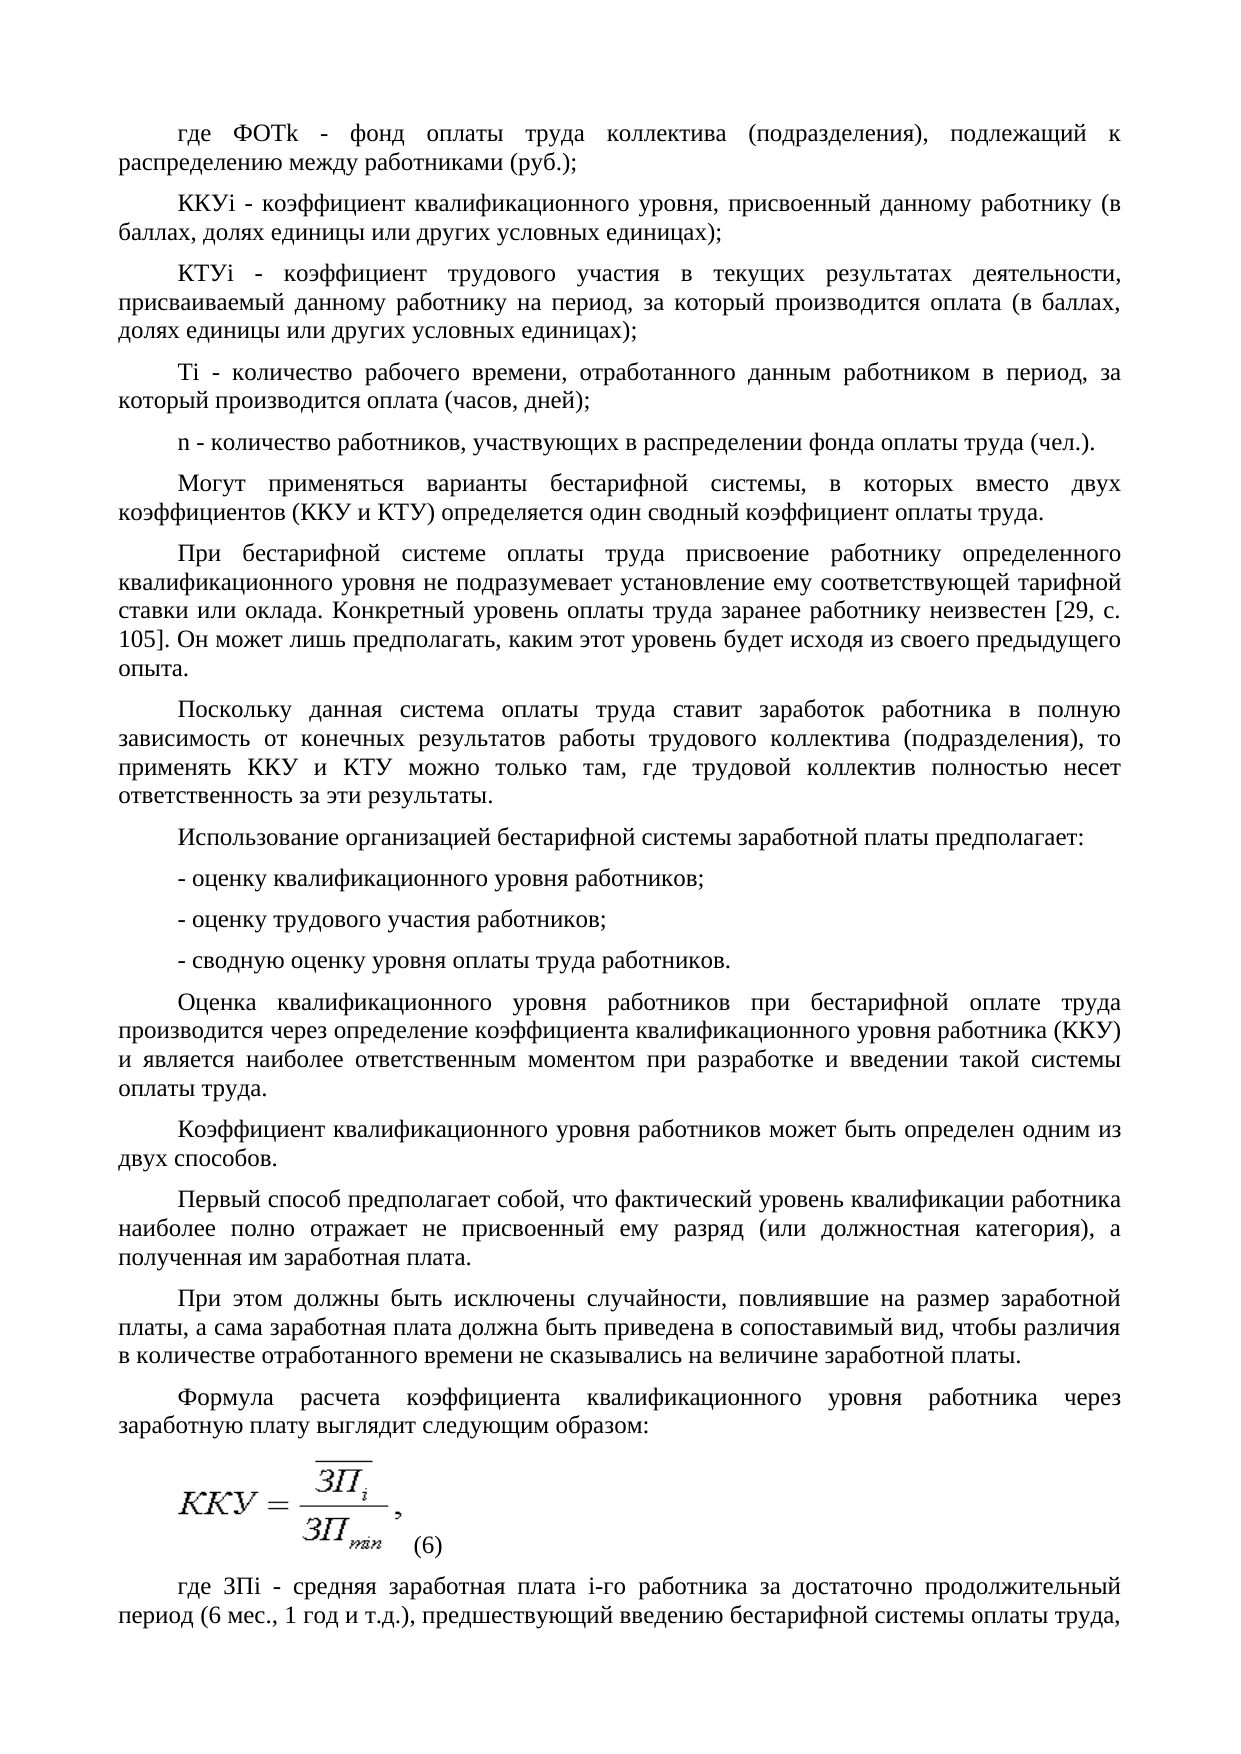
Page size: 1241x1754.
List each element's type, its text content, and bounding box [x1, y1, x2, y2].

text КТУi - коэффициент трудового участия в текущих результатах деятельности, присваиваемый данному работнику на период, за который производится оплата (в баллах, долях единицы или других условных единицах); [118, 258, 1122, 344]
text Тi - количество рабочего времени, отработанного данным работником в период, за который производится оплата (часов, дней); [118, 357, 1122, 414]
text где ФОТk - фонд оплаты труда коллектива (подразделения), подлежащий к распределению между работниками (руб.); [118, 118, 1122, 176]
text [118, 1571, 1122, 1629]
text Формула расчета коэффициента квалификационного уровня работника через заработную плату выглядит следующим образом: [118, 1382, 1122, 1439]
text - оценку трудового участия работников; [118, 904, 1122, 933]
text Поскольку данная система оплаты труда ставит заработок работника в полную зависимость от конечных результатов работы трудового коллектива (подразделения), то применять ККУ и КТУ можно только там, где трудовой коллектив полностью несет ответственность за эти результаты. [118, 694, 1122, 809]
text Коэффициент квалификационного уровня работников может быть определен одним из двух способов. [118, 1114, 1122, 1172]
text - оценку квалификационного уровня работников; [118, 863, 1122, 892]
text Первый способ предполагает собой, что фактический уровень квалификации работника наиболее полно отражает не присвоенный ему разряд (или должностная категория), а полученная им заработная плата. [118, 1184, 1122, 1271]
picture [177, 1451, 407, 1554]
text Использование организацией бестарифной системы заработной платы предполагает: [118, 822, 1122, 851]
text ККУi - коэффициент квалификационного уровня, присвоенный данному работнику (в баллах, долях единицы или других условных единицах); [118, 188, 1122, 246]
text (6) [118, 1452, 1122, 1559]
text Оценка квалификационного уровня работников при бестарифной оплате труда производится через определение коэффициента квалификационного уровня работника (ККУ) и является наиболее ответственным моментом при разработке и введении такой системы оплаты труда. [118, 987, 1122, 1102]
text n - количество работников, участвующих в распределении фонда оплаты труда (чел.). [118, 427, 1122, 456]
text При бестарифной системе оплаты труда присвоение работнику определенного квалификационного уровня не подразумевает установление ему соответствующей тарифной ставки или оклада. Конкретный уровень оплаты труда заранее работнику неизвестен [29, c. 105]. Он может лишь предполагать, каким этот уровень будет исходя из своего предыдущего опыта. [118, 538, 1122, 682]
text Могут применяться варианты бестарифной системы, в которых вместо двух коэффициентов (ККУ и КТУ) определяется один сводный коэффициент оплаты труда. [118, 468, 1122, 526]
text При этом должны быть исключены случайности, повлиявшие на размер заработной платы, а сама заработная плата должна быть приведена в сопоставимый вид, чтобы различия в количестве отработанного времени не сказывались на величине заработной платы. [118, 1283, 1122, 1369]
text - сводную оценку уровня оплаты труда работников. [118, 946, 1122, 974]
